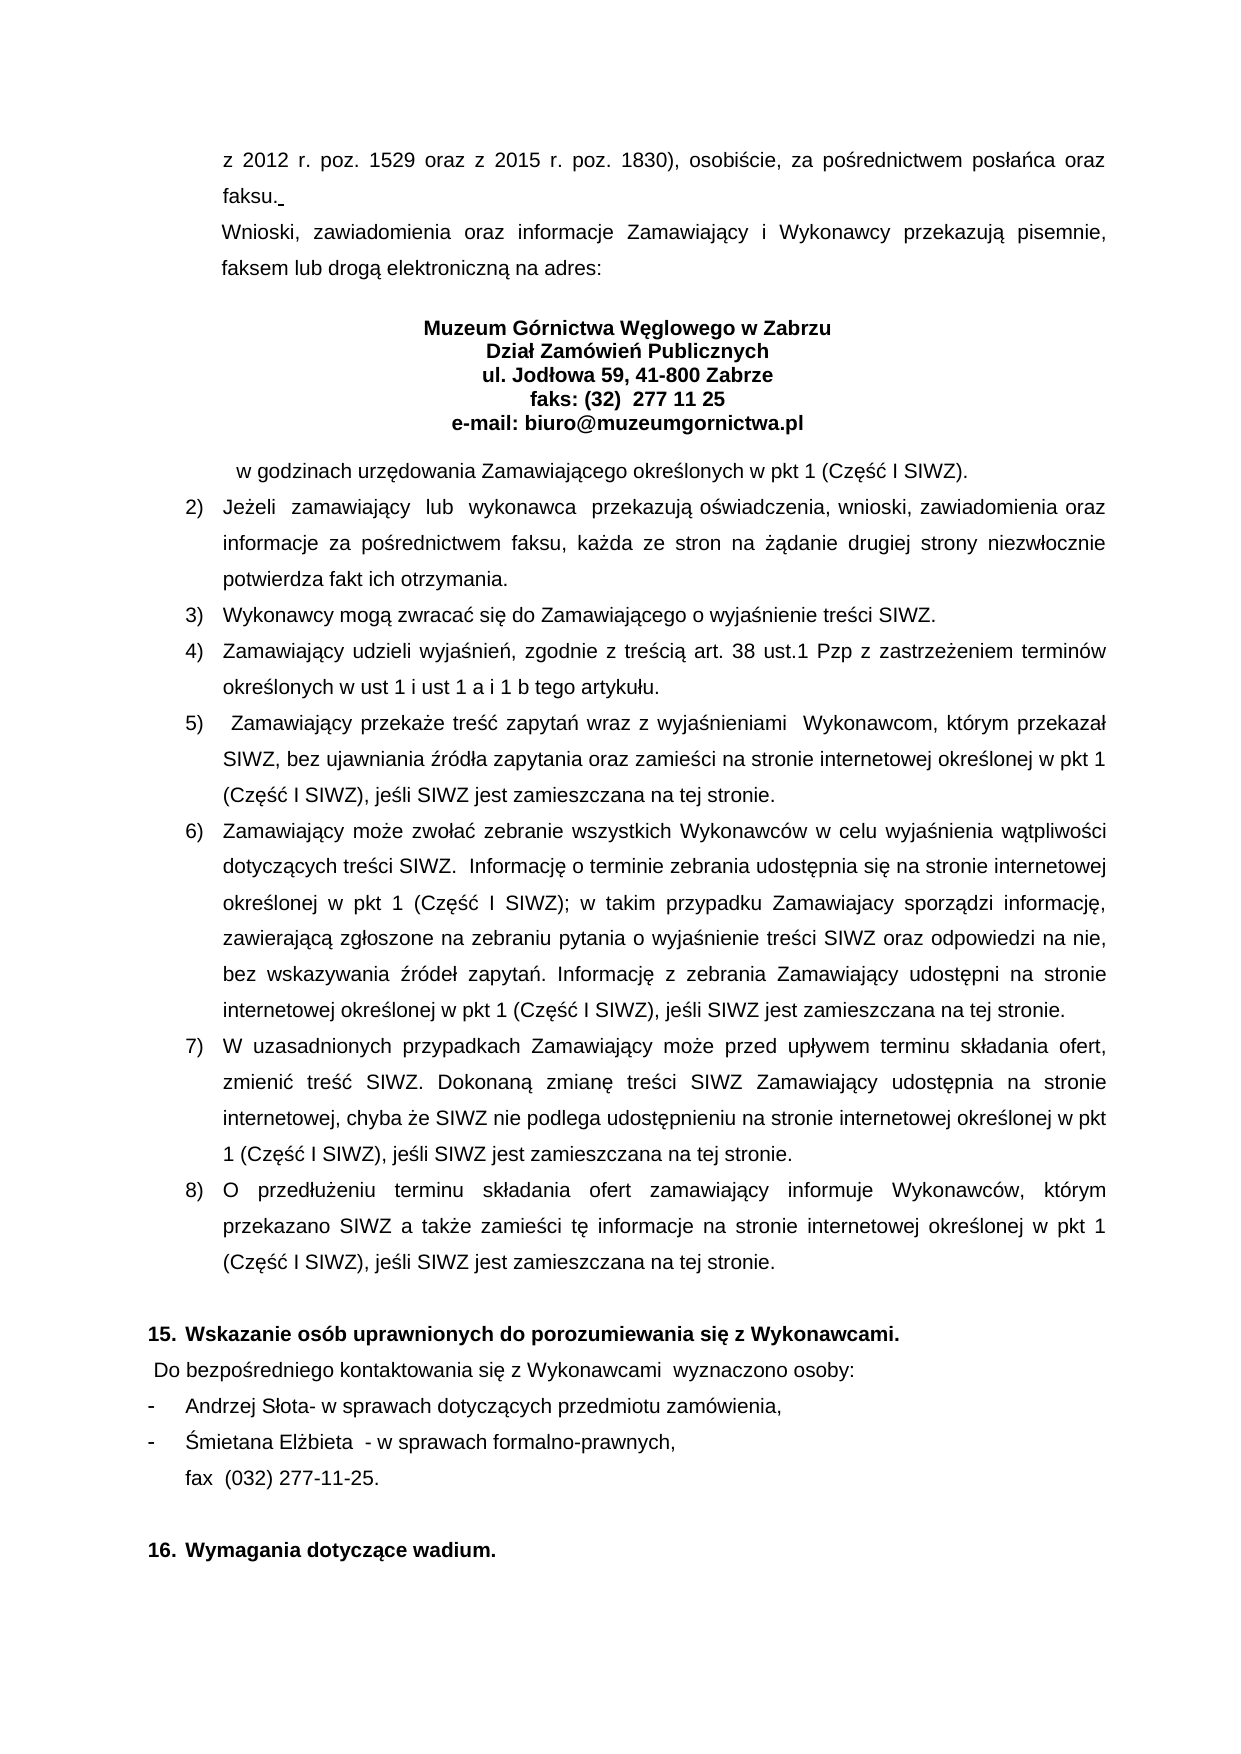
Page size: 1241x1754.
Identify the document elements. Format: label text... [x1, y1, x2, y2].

list Zamawiający może zwołać zebranie wszystkich Wykonawców w celu wyjaśnienia wątpliwości dotyczących treści SIWZ. Informację o terminie zebrania udostępnia się na stronie internetowej określonej w pkt 1 (Część I SIWZ); w takim przypadku Zamawiajacy sporządzi informację, zawierającą zgłoszone na zebraniu pytania o wyjaśnienie treści SIWZ oraz odpowiedzi na nie, bez wskazywania źródeł zapytań. Informację z zebrania Zamawiający udostępni na stronie internetowej określonej w pkt 1 (Część I SIWZ), jeśli SIWZ jest zamieszczana na tej stronie. [185, 818, 1107, 1022]
list Jeżeli zamawiający lub wykonawca przekazują oświadczenia, wnioski, zawiadomienia oraz informacje za pośrednictwem faksu, każda ze stron na żądanie drugiej strony niezwłocznie potwierdza fakt ich otrzymania. [185, 495, 1107, 591]
list Andrzej Słota- w sprawach dotyczących przedmiotu zamówienia, [148, 1393, 1107, 1417]
list Wykonawcy mogą zwracać się do Zamawiającego o wyjaśnienie treści SIWZ. [185, 603, 1107, 627]
text e-mail: biuro@muzeumgornictwa.pl [148, 411, 1107, 435]
text Do bezpośredniego kontaktowania się z Wykonawcami wyznaczono osoby: [148, 1357, 1107, 1381]
text w godzinach urzędowania Zamawiającego określonych w pkt 1 (Część I SIWZ). [236, 459, 1107, 483]
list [185, 148, 1107, 207]
text Muzeum Górnictwa Węglowego w Zabrzu [148, 315, 1107, 339]
list Zamawiający udzieli wyjaśnień, zgodnie z treścią art. 38 ust.1 Pzp z zastrzeżeniem terminów określonych w ust 1 i ust 1 a i 1 b tego artykułu. [185, 639, 1107, 699]
text faks: (32) 277 11 25 [148, 387, 1107, 411]
list Zamawiający przekaże treść zapytań wraz z wyjaśnieniami Wykonawcom, którym przekazał SIWZ, bez ujawniania źródła zapytania oraz zamieści na stronie internetowej określonej w pkt 1 (Część I SIWZ), jeśli SIWZ jest zamieszczana na tej stronie. [185, 711, 1107, 806]
list Śmietana Elżbieta - w sprawach formalno-prawnych, [148, 1429, 1107, 1453]
list O przedłużeniu terminu składania ofert zamawiający informuje Wykonawców, którym przekazano SIWZ a także zamieści tę informacje na stronie internetowej określonej w pkt 1 (Część I SIWZ), jeśli SIWZ jest zamieszczana na tej stronie. [185, 1178, 1107, 1274]
text fax (032) 277-11-25. [148, 1466, 1107, 1489]
text Wnioski, zawiadomienia oraz informacje Zamawiający i Wykonawcy przekazują pisemnie, faksem lub drogą elektroniczną na adres: [221, 219, 1107, 279]
list Wymagania dotyczące wadium. [148, 1537, 1107, 1561]
text ul. Jodłowa 59, 41-800 Zabrze [148, 363, 1107, 387]
list W uzasadnionych przypadkach Zamawiający może przed upływem terminu składania ofert, zmienić treść SIWZ. Dokonaną zmianę treści SIWZ Zamawiający udostępnia na stronie internetowej, chyba że SIWZ nie podlega udostępnieniu na stronie internetowej określonej w pkt 1 (Część I SIWZ), jeśli SIWZ jest zamieszczana na tej stronie. [185, 1034, 1107, 1166]
list Wskazanie osób uprawnionych do porozumiewania się z Wykonawcami. [148, 1322, 1107, 1346]
text Dział Zamówień Publicznych [148, 339, 1107, 363]
